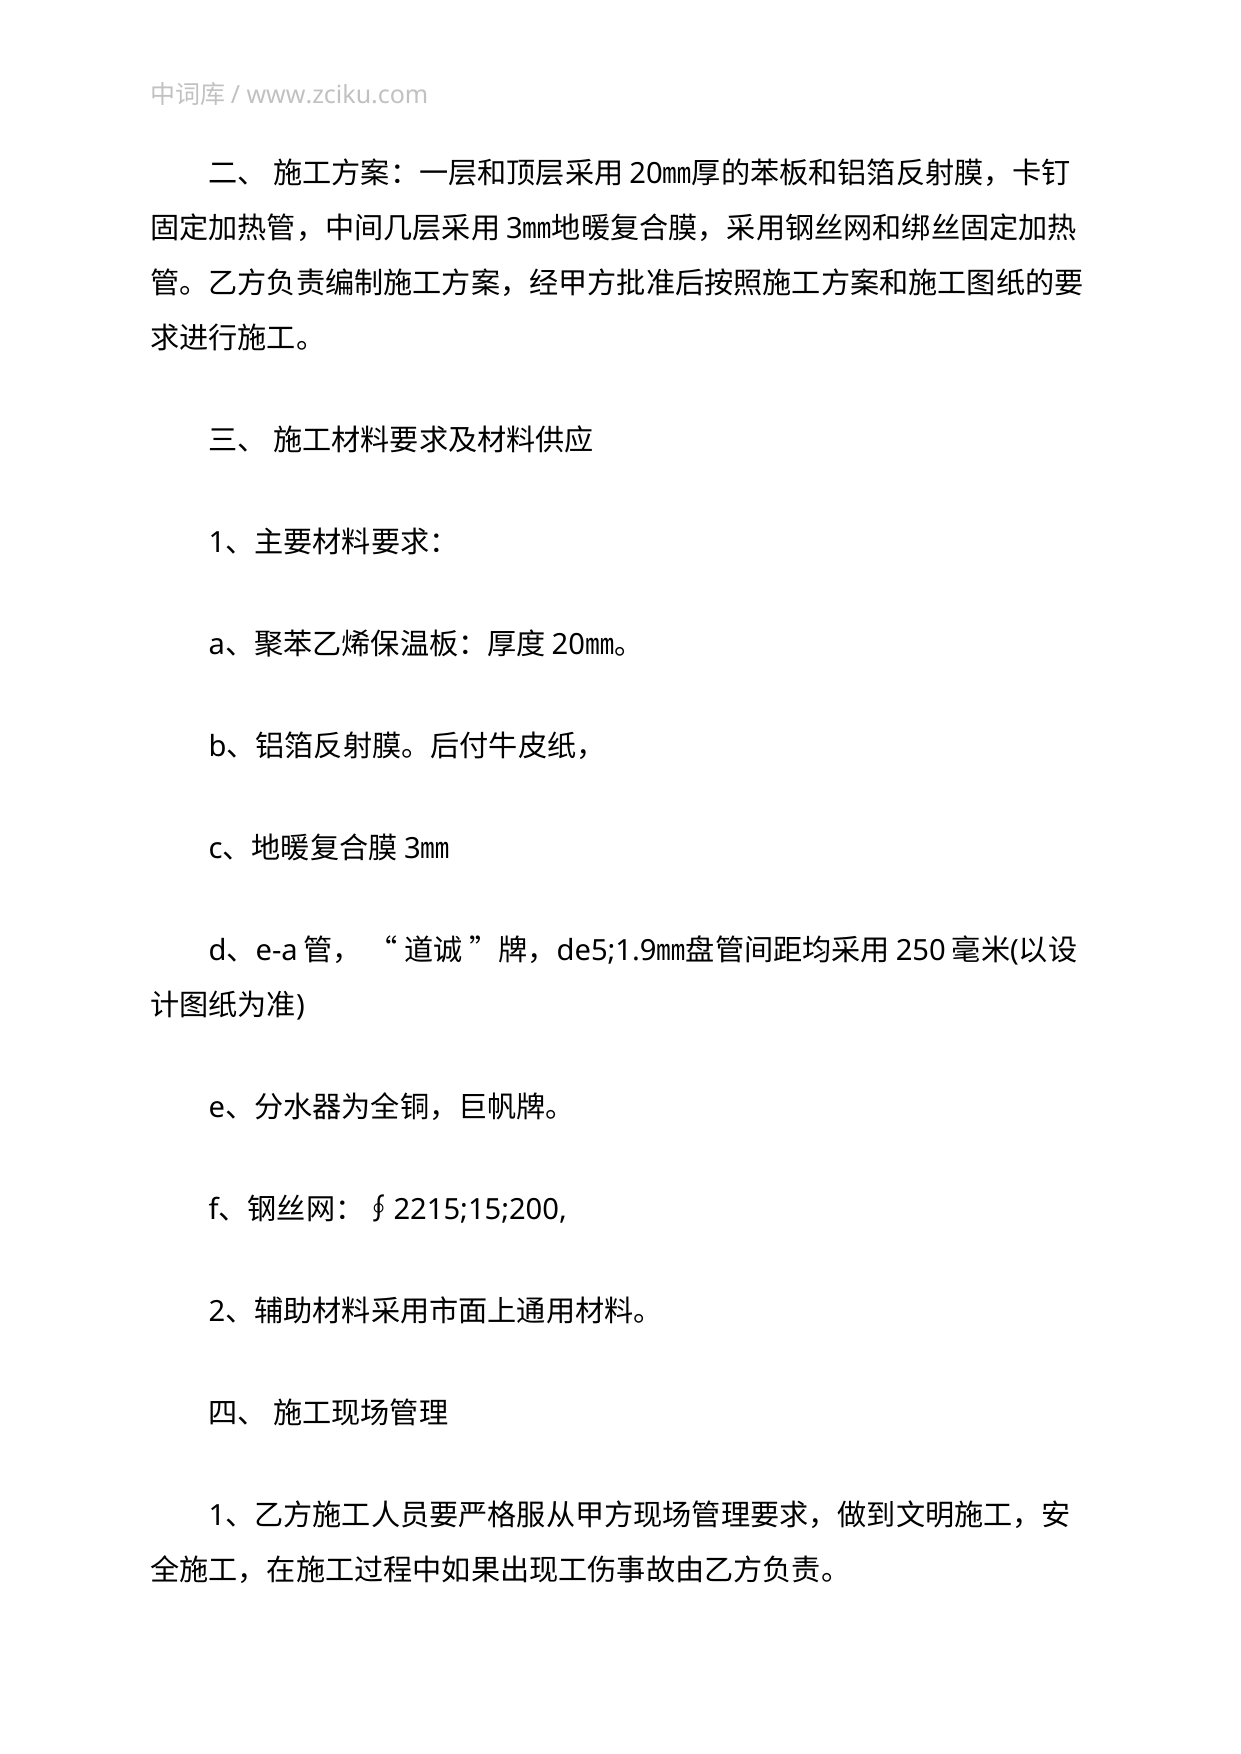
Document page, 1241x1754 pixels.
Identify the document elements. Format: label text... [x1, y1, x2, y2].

text f、钢丝网：∮2215;15;200, [150, 1185, 1090, 1228]
text e、分水器为全铜，巨帆牌。 [150, 1083, 1090, 1126]
text b、铝箔反射膜。后付牛皮纸， [150, 722, 1090, 765]
text 四、 施工现场管理 [150, 1389, 1090, 1432]
text c、地暖复合膜 3㎜ [150, 824, 1090, 867]
text 1、乙方施工人员要严格服从甲方现场管理要求，做到文明施工，安全施工，在施工过程中如果出现工伤事故由乙方负责。 [150, 1491, 1090, 1588]
text 三、 施工材料要求及材料供应 [150, 417, 1090, 459]
text 1、主要材料要求： [150, 518, 1090, 561]
text 2、辅助材料采用市面上通用材料。 [150, 1287, 1090, 1330]
text a、聚苯乙烯保温板：厚度20㎜。 [150, 620, 1090, 663]
text d、e-a管， “ 道诚 ”牌，de5;1.9㎜盘管间距均采用250毫米(以设计图纸为准) [150, 926, 1090, 1024]
text 二、 施工方案：一层和顶层采用20㎜厚的苯板和铝箔反射膜，卡钉固定加热管，中间几层采用3㎜地暖复合膜，采用钢丝网和绑丝固定加热管。乙方负责编制施工方案，经甲方批准后按照施工方案和施工图纸的要求进行施工。 [150, 150, 1090, 357]
